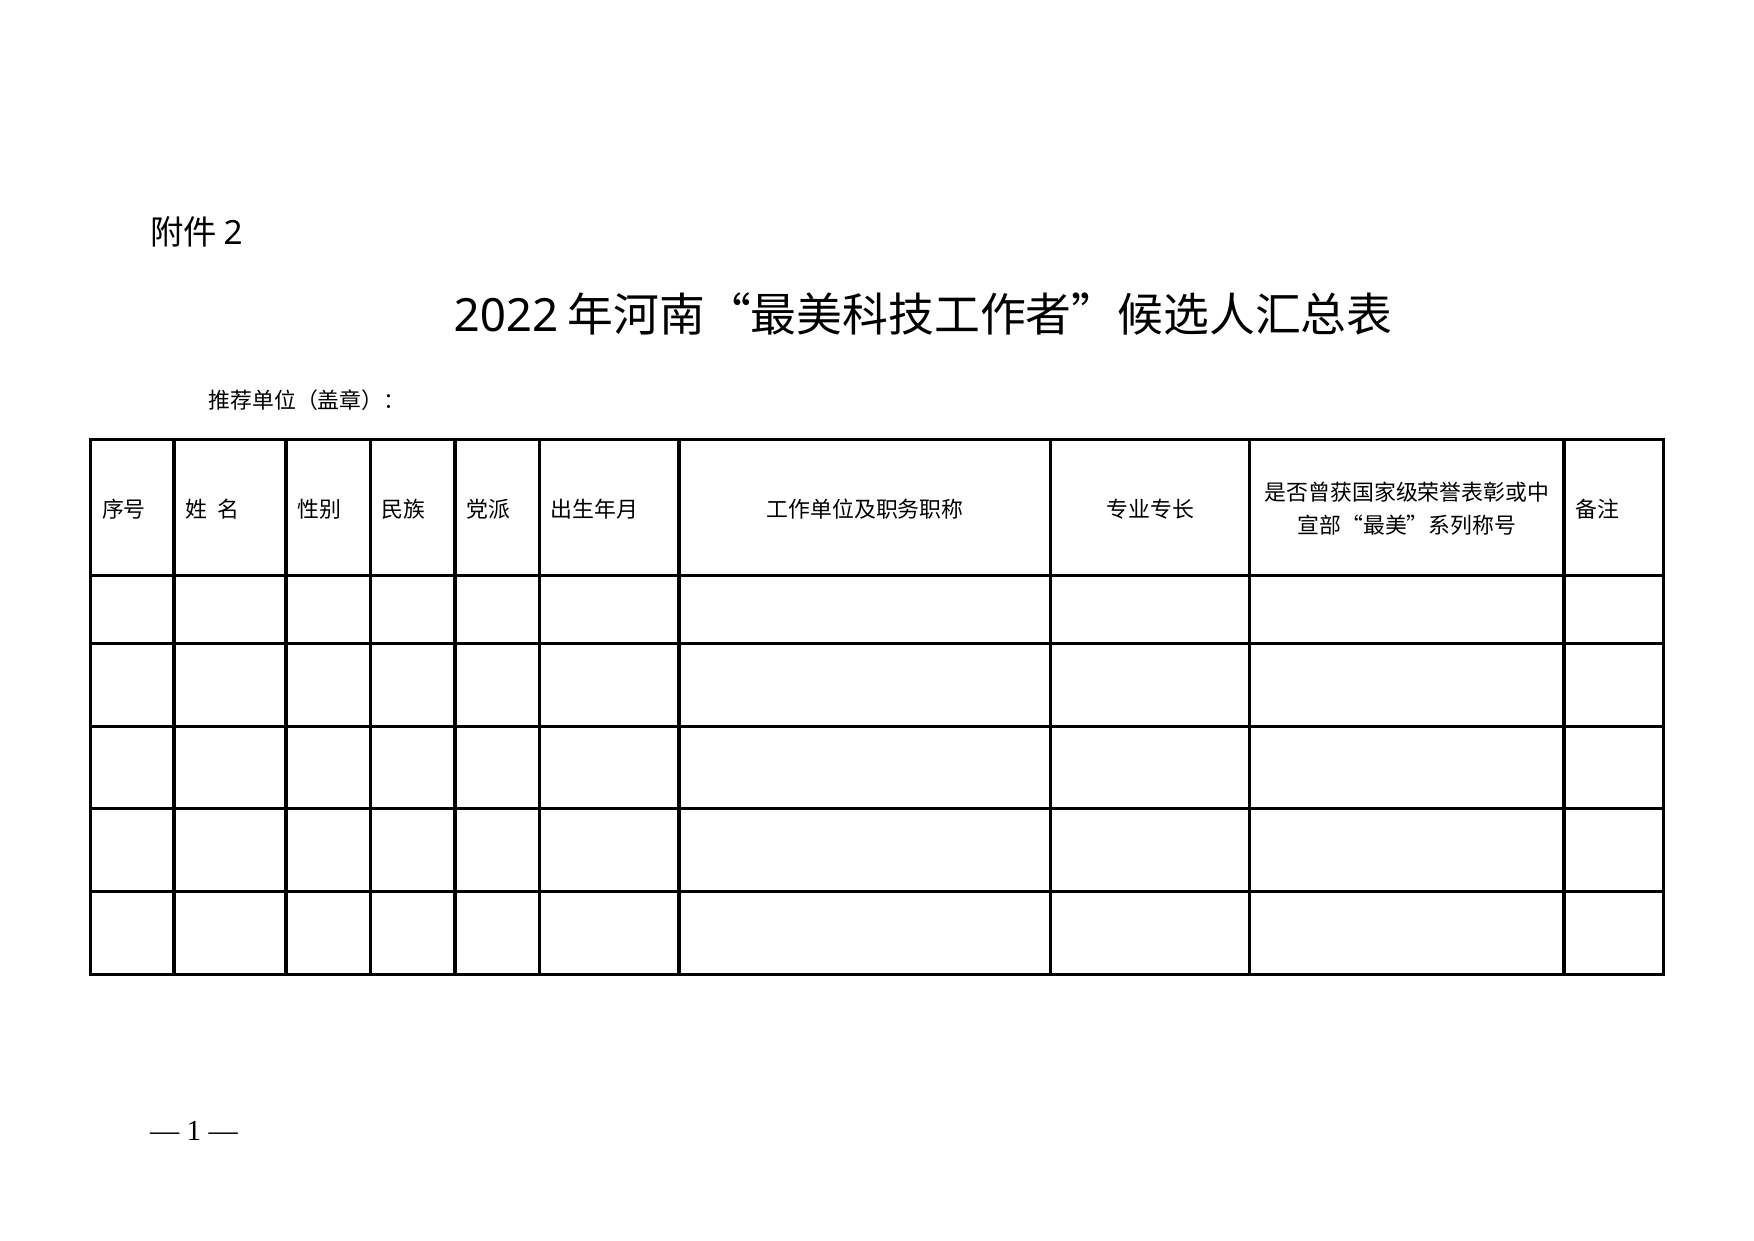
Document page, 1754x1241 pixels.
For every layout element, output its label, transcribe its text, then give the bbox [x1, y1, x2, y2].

table_header 工作单位及职务职称 [681, 441, 1049, 574]
table_cell [681, 728, 1049, 807]
table_cell [541, 577, 677, 642]
table_cell [1251, 728, 1562, 807]
table_cell [176, 893, 284, 973]
table_cell [541, 728, 677, 807]
table_cell [1566, 645, 1662, 724]
table_cell [92, 728, 172, 807]
table_cell [1251, 893, 1562, 973]
table_cell [1251, 577, 1562, 642]
table_header 专业专长 [1052, 441, 1248, 574]
table_cell [92, 645, 172, 724]
table_cell [1052, 728, 1248, 807]
table_cell [92, 893, 172, 973]
table_cell [681, 645, 1049, 724]
table_header 是否曾获国家级荣誉表彰或中宣部“最美”系列称号 [1251, 441, 1562, 574]
table_cell [372, 810, 453, 890]
table_cell [541, 645, 677, 724]
table_cell [288, 645, 369, 724]
table_cell [457, 728, 538, 807]
table_cell [1566, 810, 1662, 890]
table_cell [288, 893, 369, 973]
table_header 序号 [92, 441, 172, 574]
table_cell [541, 810, 677, 890]
text 附件2 [150, 198, 1604, 263]
table_header 出生年月 [541, 441, 677, 574]
table_header 备注 [1566, 441, 1662, 574]
table_cell [288, 728, 369, 807]
table_cell [681, 810, 1049, 890]
table_cell [1251, 810, 1562, 890]
table_cell [176, 728, 284, 807]
table_header 性别 [288, 441, 369, 574]
table_cell [176, 645, 284, 724]
table_cell [372, 728, 453, 807]
table_cell [1052, 810, 1248, 890]
table_cell [92, 577, 172, 642]
table_cell [1052, 645, 1248, 724]
table_cell [681, 577, 1049, 642]
table_cell [288, 810, 369, 890]
table_cell [372, 645, 453, 724]
table_cell [176, 810, 284, 890]
table_cell [541, 893, 677, 973]
table_header 民族 [372, 441, 453, 574]
table_header 党派 [457, 441, 538, 574]
table_cell [176, 577, 284, 642]
table_cell [1566, 893, 1662, 973]
table_cell [1052, 577, 1248, 642]
table_cell [92, 810, 172, 890]
table_header 姓 名 [176, 441, 284, 574]
text 2022年河南“最美科技工作者”候选人汇总表 [150, 263, 1604, 360]
table_cell [1566, 728, 1662, 807]
table_cell [457, 645, 538, 724]
table_cell [1251, 645, 1562, 724]
table_cell [1052, 893, 1248, 973]
table_cell [681, 893, 1049, 973]
table_cell [288, 577, 369, 642]
table_cell [457, 810, 538, 890]
table_cell [372, 577, 453, 642]
table_cell [457, 893, 538, 973]
text 推荐单位（盖章）： [150, 383, 1604, 415]
table_cell [372, 893, 453, 973]
table_cell [457, 577, 538, 642]
table_cell [1566, 577, 1662, 642]
